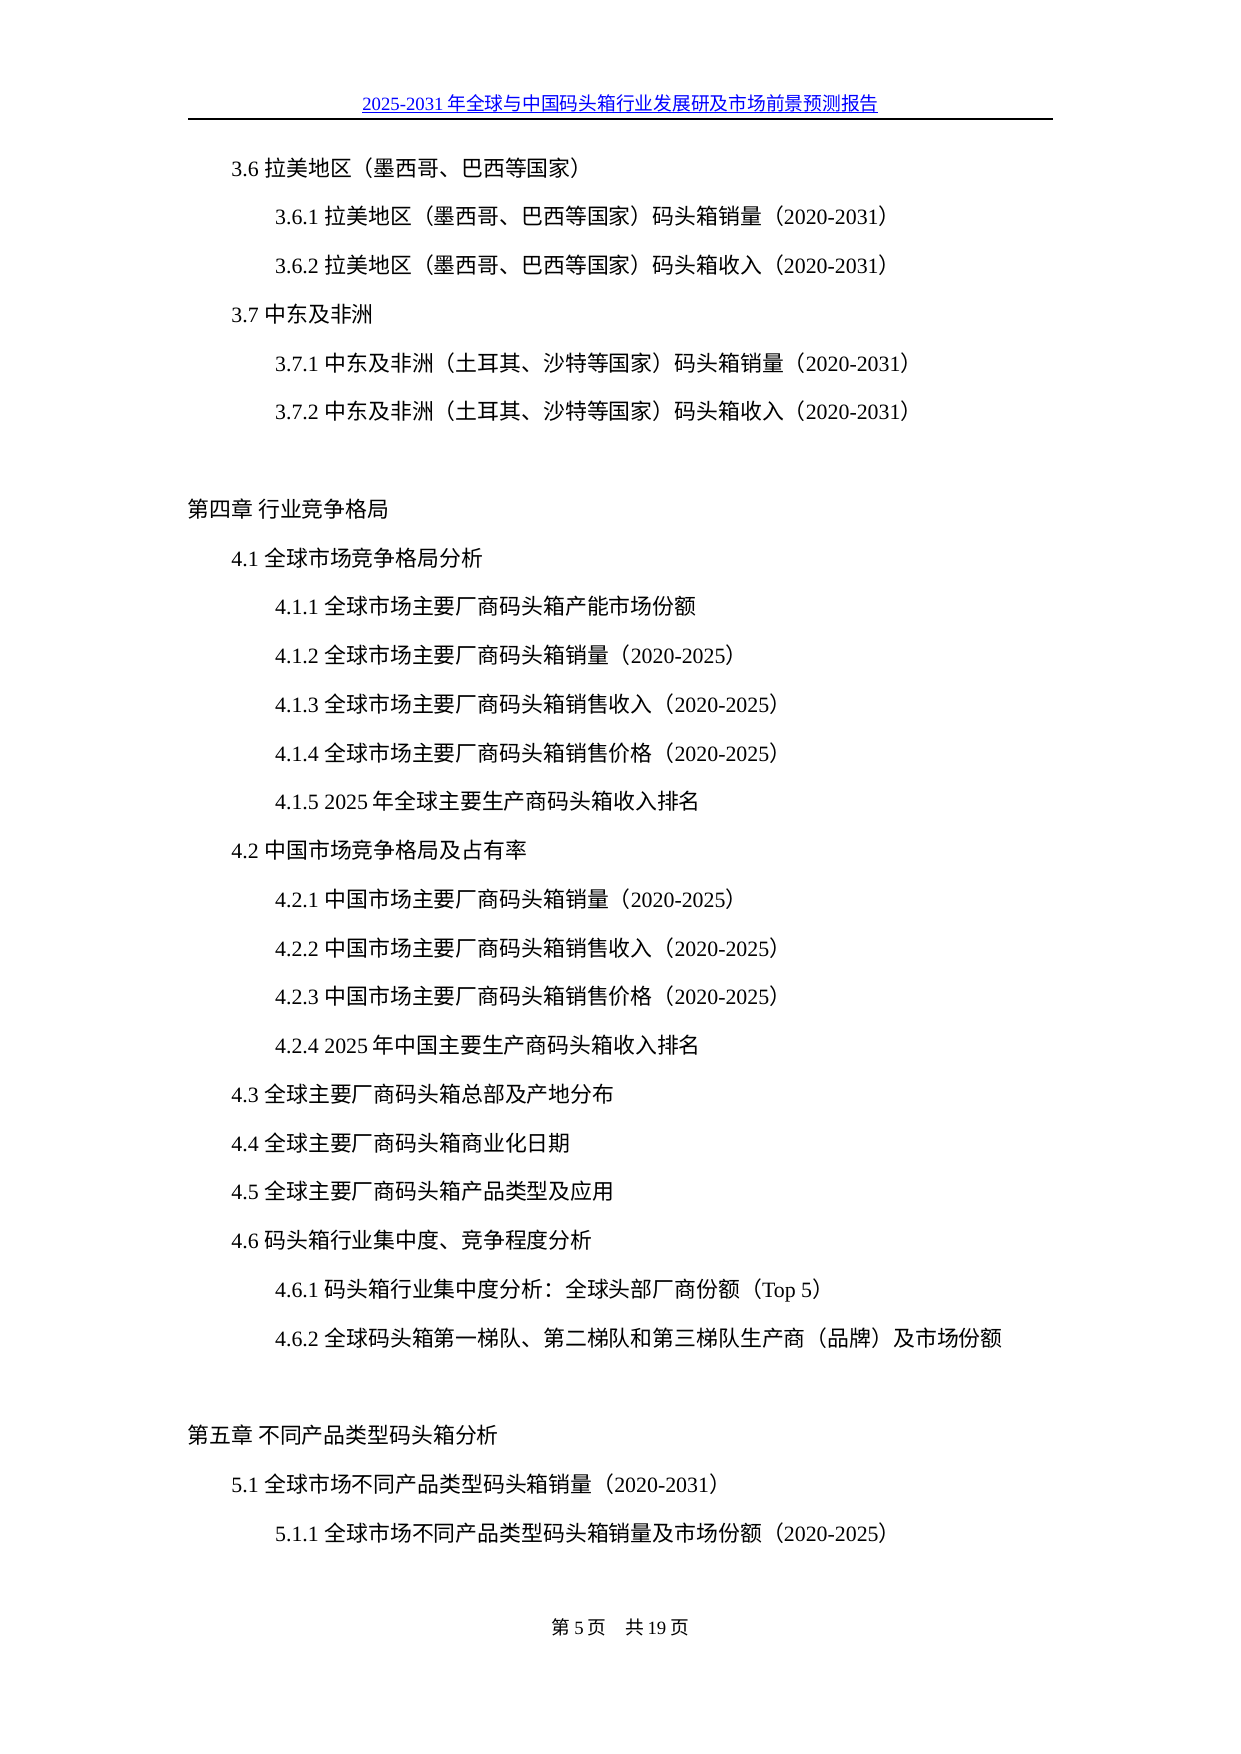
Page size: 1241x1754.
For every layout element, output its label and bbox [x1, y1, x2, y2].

text [187, 150, 1053, 1548]
